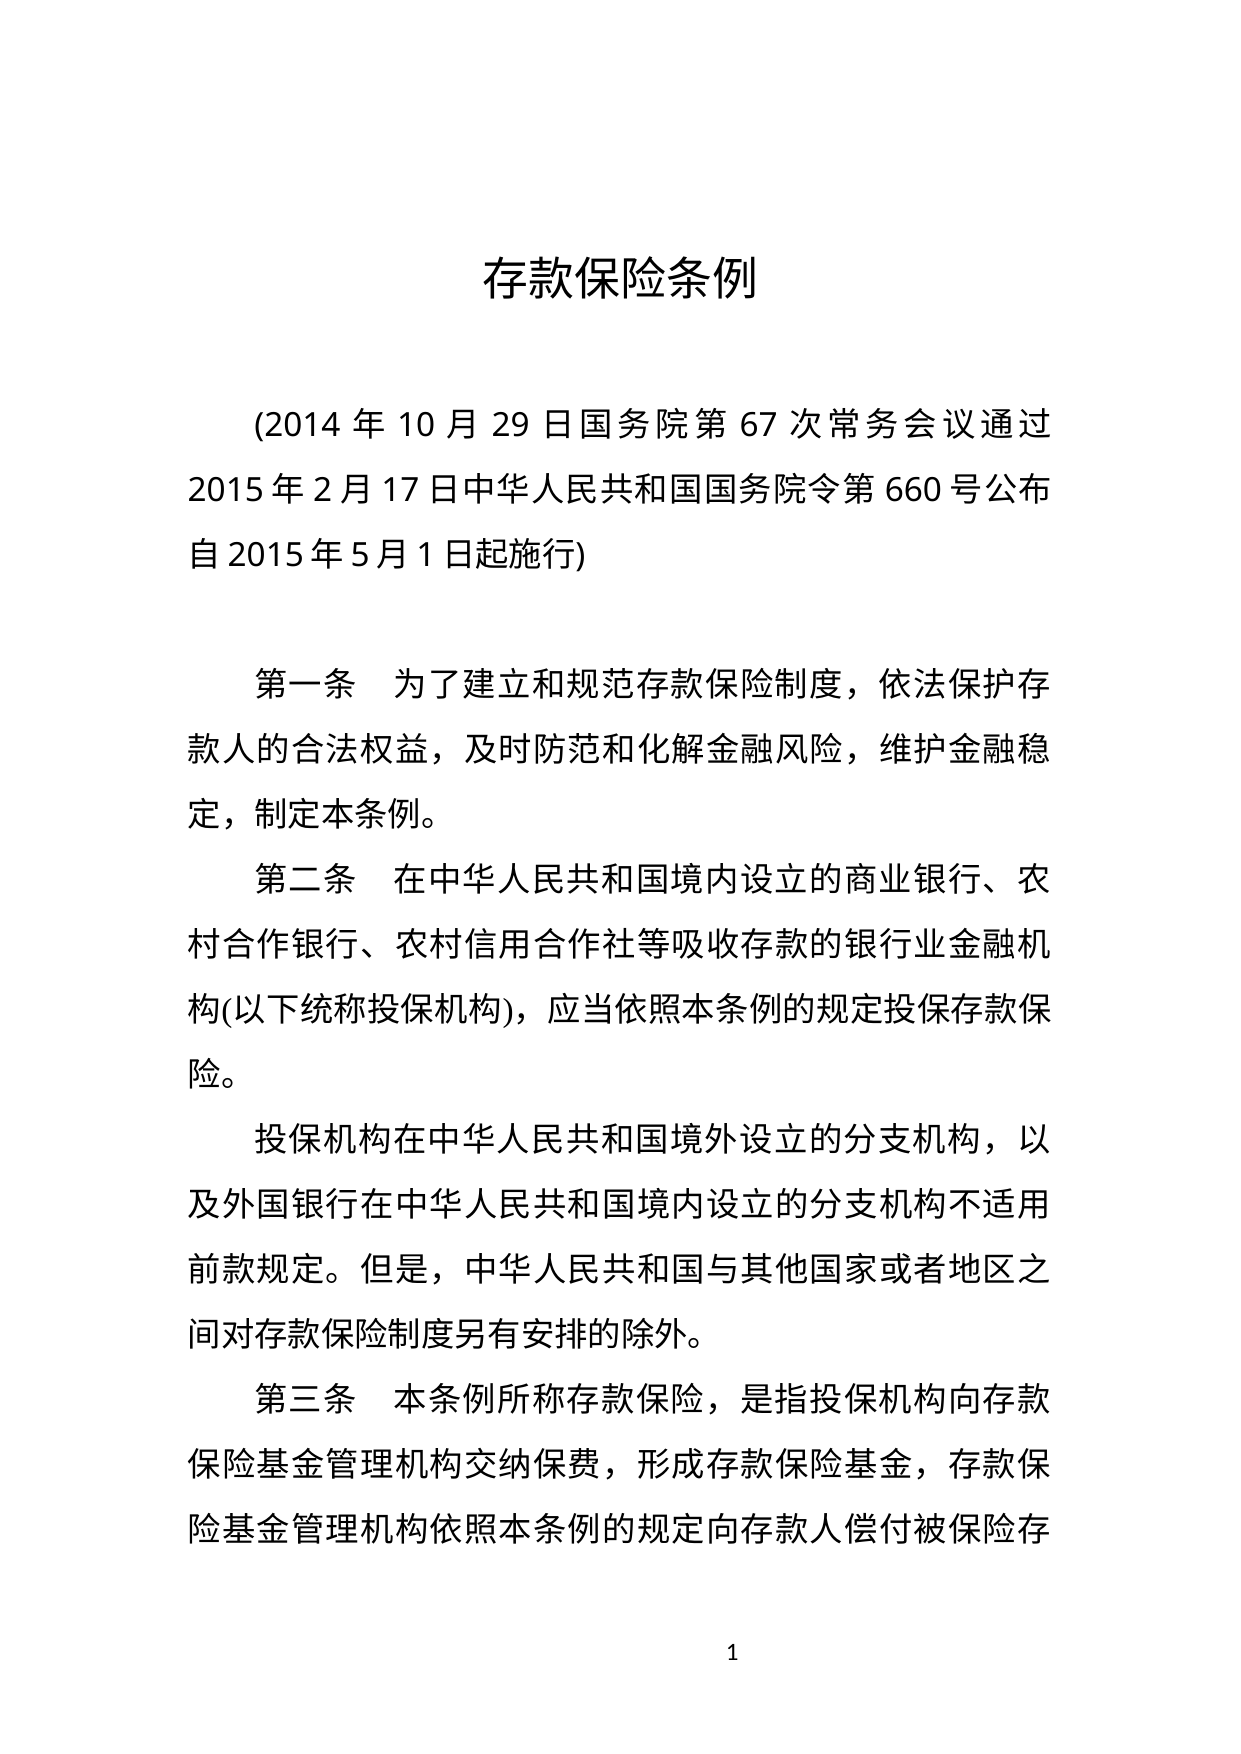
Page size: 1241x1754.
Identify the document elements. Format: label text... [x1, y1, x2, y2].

text 第一条 为了建立和规范存款保险制度，依法保护存款人的合法权益，及时防范和化解金融风险，维护金融稳定，制定本条例。 [187, 649, 1053, 844]
text 存款保险条例 [187, 227, 1053, 324]
text 第二条 在中华人民共和国境内设立的商业银行、农村合作银行、农村信用合作社等吸收存款的银行业金融机构(以下统称投保机构)，应当依照本条例的规定投保存款保险。 [187, 844, 1053, 1104]
text (2014年10月29日国务院第67次常务会议通过 2015年2月17日中华人民共和国国务院令第660号公布 自2015年5月1日起施行) [187, 389, 1053, 584]
text 投保机构在中华人民共和国境外设立的分支机构，以及外国银行在中华人民共和国境内设立的分支机构不适用前款规定。但是，中华人民共和国与其他国家或者地区之间对存款保险制度另有安排的除外。 [187, 1104, 1053, 1364]
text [187, 1364, 1053, 1559]
